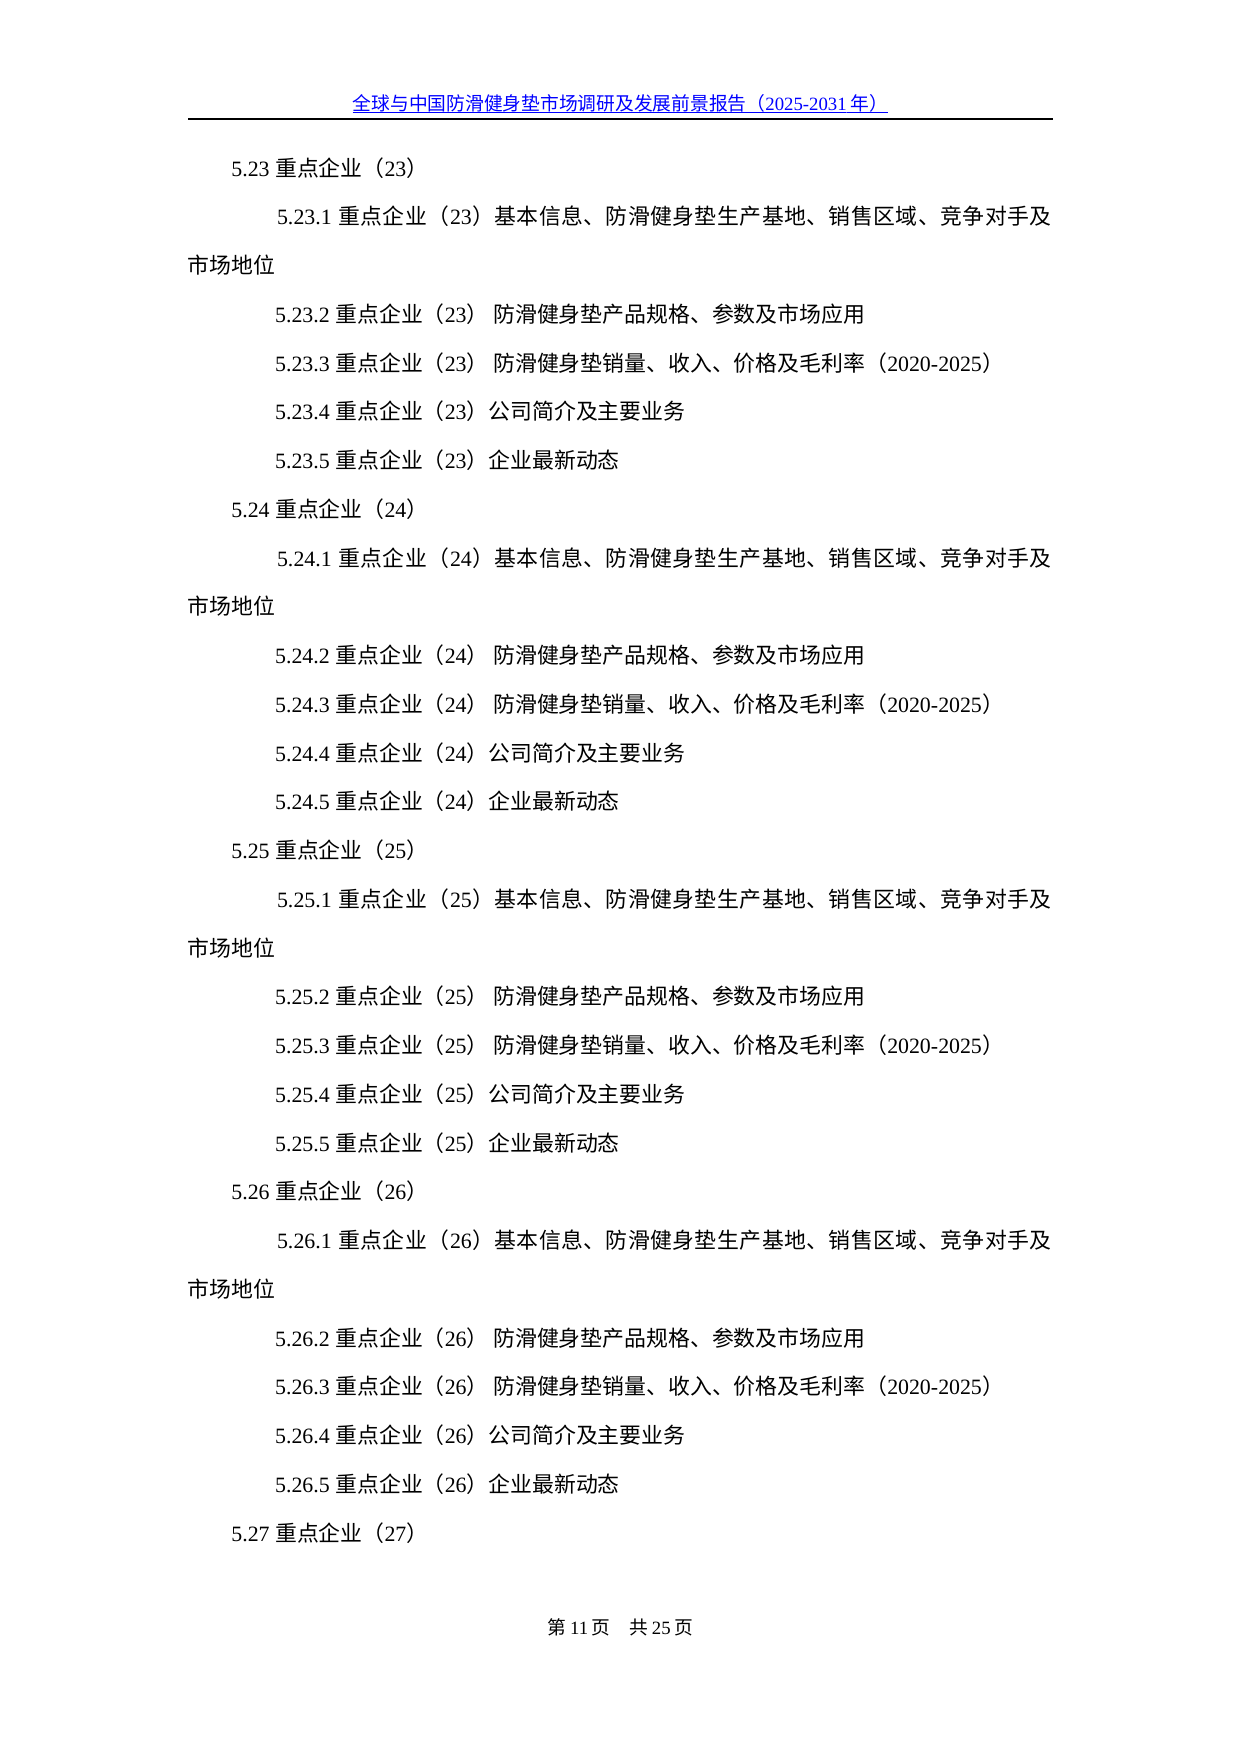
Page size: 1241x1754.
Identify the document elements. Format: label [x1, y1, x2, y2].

text [187, 150, 1053, 1548]
